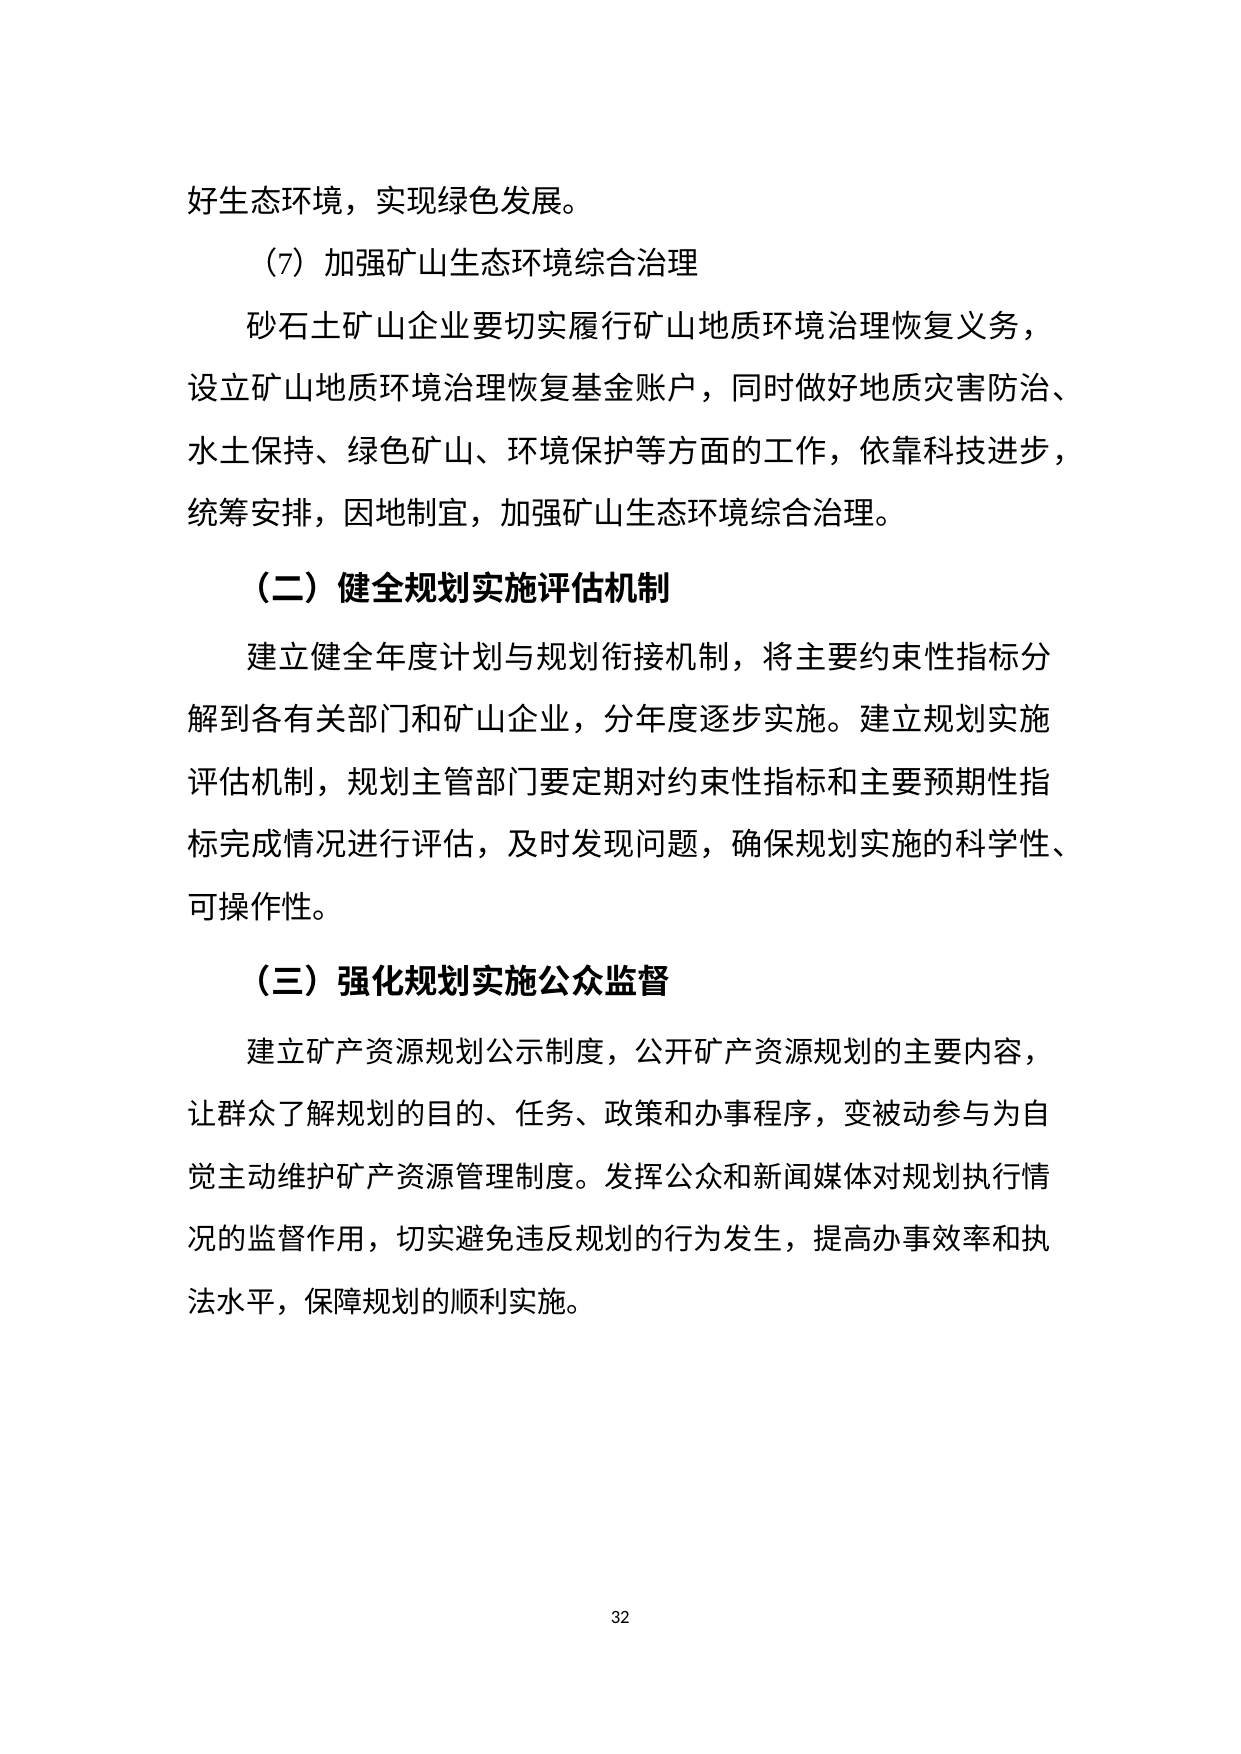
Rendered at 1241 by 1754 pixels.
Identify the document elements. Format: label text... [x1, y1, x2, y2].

text 建立健全年度计划与规划衔接机制，将主要约束性指标分解到各有关部门和矿山企业，分年度逐步实施。建立规划实施评估机制，规划主管部门要定期对约束性指标和主要预期性指标完成情况进行评估，及时发现问题，确保规划实施的科学性、可操作性。 [187, 618, 1053, 931]
text 建立矿产资源规划公示制度，公开矿产资源规划的主要内容，让群众了解规划的目的、任务、政策和办事程序，变被动参与为自觉主动维护矿产资源管理制度。发挥公众和新闻媒体对规划执行情况的监督作用，切实避免违反规划的行为发生，提高办事效率和执法水平，保障规划的顺利实施。 [187, 1012, 1053, 1324]
text （7）加强矿山生态环境综合治理 [187, 224, 1053, 287]
text （三）强化规划实施公众监督 [187, 947, 1053, 1012]
text 砂石土矿山企业要切实履行矿山地质环境治理恢复义务，设立矿山地质环境治理恢复基金账户，同时做好地质灾害防治、水土保持、绿色矿山、环境保护等方面的工作，依靠科技进步，统筹安排，因地制宜，加强矿山生态环境综合治理。 [187, 287, 1053, 537]
text （二）健全规划实施评估机制 [187, 553, 1053, 618]
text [187, 162, 1053, 224]
